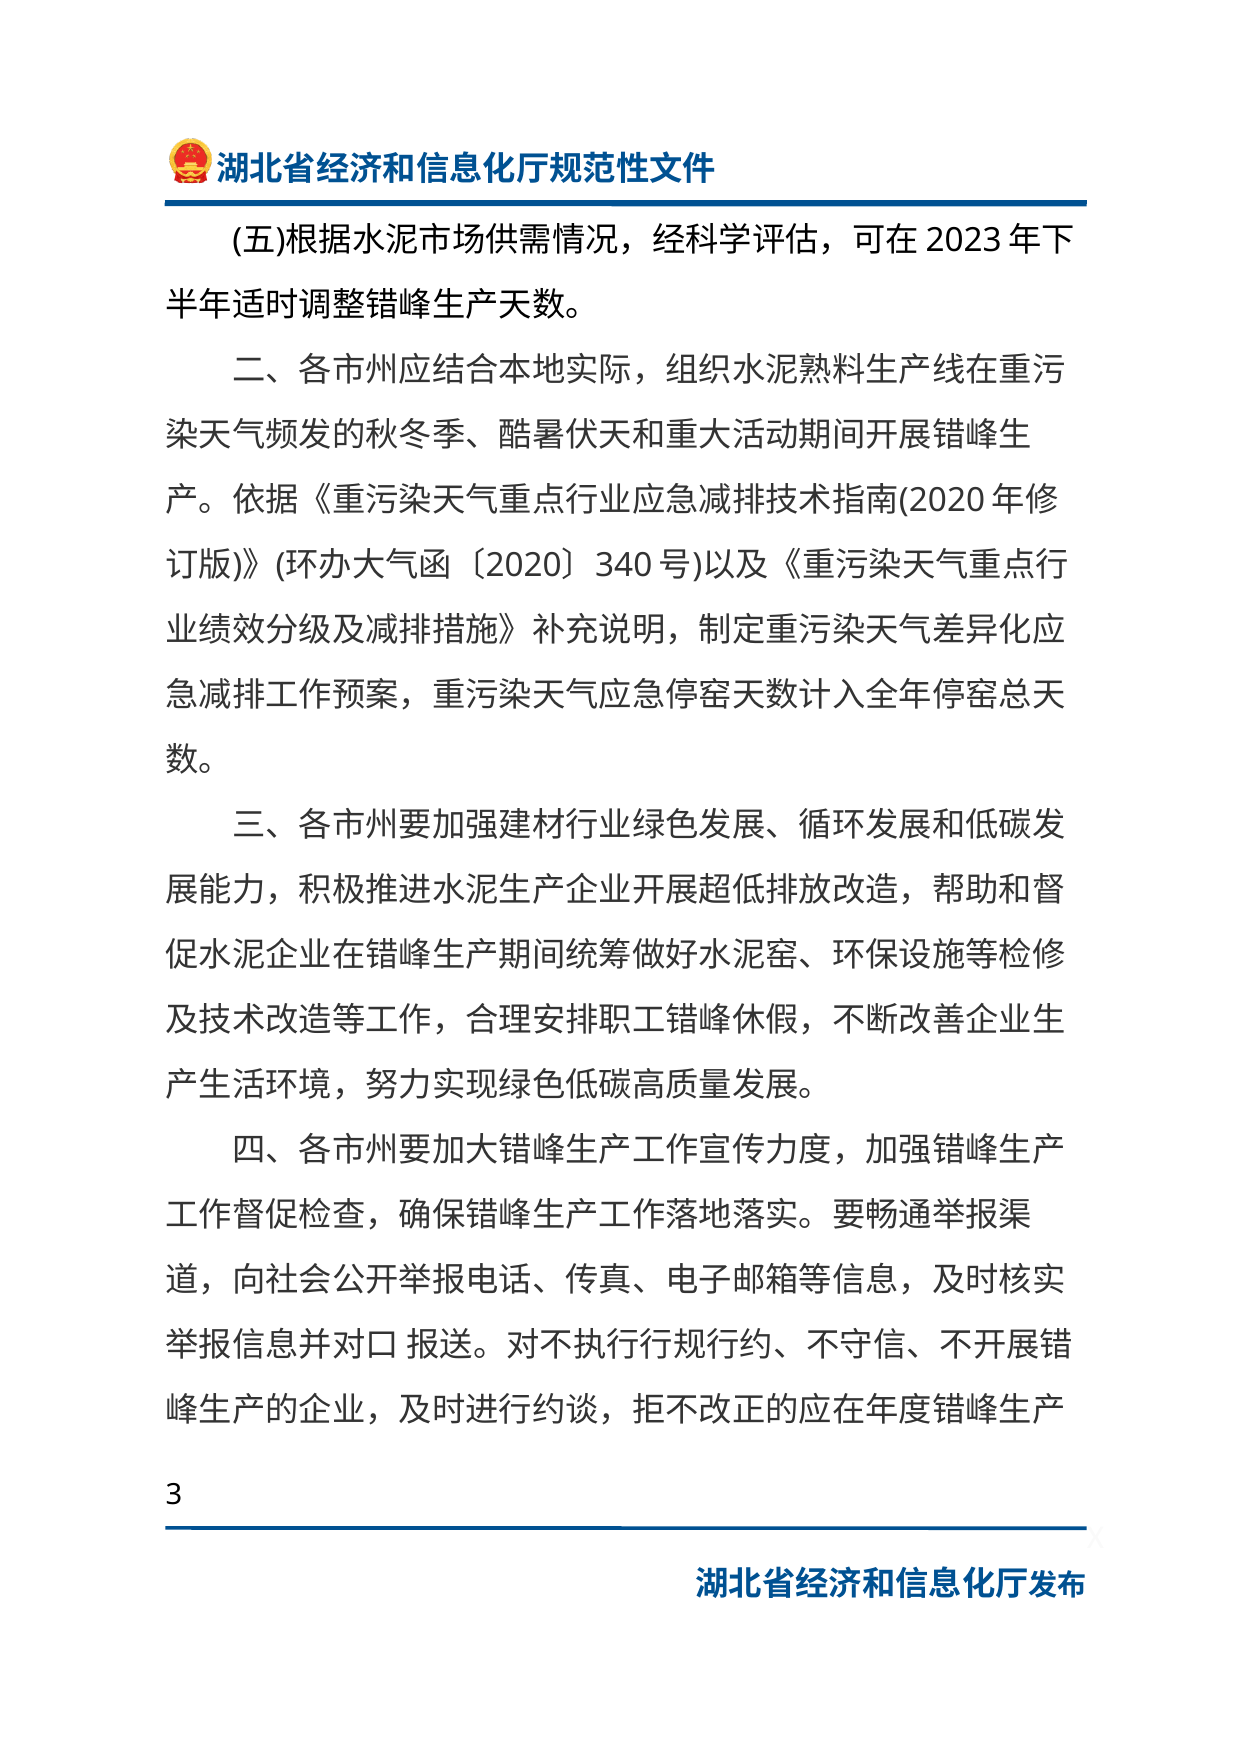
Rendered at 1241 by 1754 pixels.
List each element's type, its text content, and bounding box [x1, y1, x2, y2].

text 三、各市州要加强建材行业绿色发展、循环发展和低碳发展能力，积极推进水泥生产企业开展超低排放改造，帮助和督促水泥企业在错峰生产期间统筹做好水泥窑、环保设施等检修及技术改造等工作，合理安排职工错峰休假，不断改善企业生产生活环境，努力实现绿色低碳高质量发展。 [165, 790, 1087, 1115]
text 二、各市州应结合本地实际，组织水泥熟料生产线在重污染天气频发的秋冬季、酷暑伏天和重大活动期间开展错峰生产。依据《重污染天气重点行业应急减排技术指南(2020年修订版)》(环办大气函〔2020〕340号)以及《重污染天气重点行业绩效分级及减排措施》补充说明，制定重污染天气差异化应急减排工作预案，重污染天气应急停窑天数计入全年停窑总天数。 [165, 335, 1087, 790]
picture [165, 136, 216, 187]
text (五)根据水泥市场供需情况，经科学评估，可在2023年下半年适时调整错峰生产天数。 [165, 205, 1087, 335]
